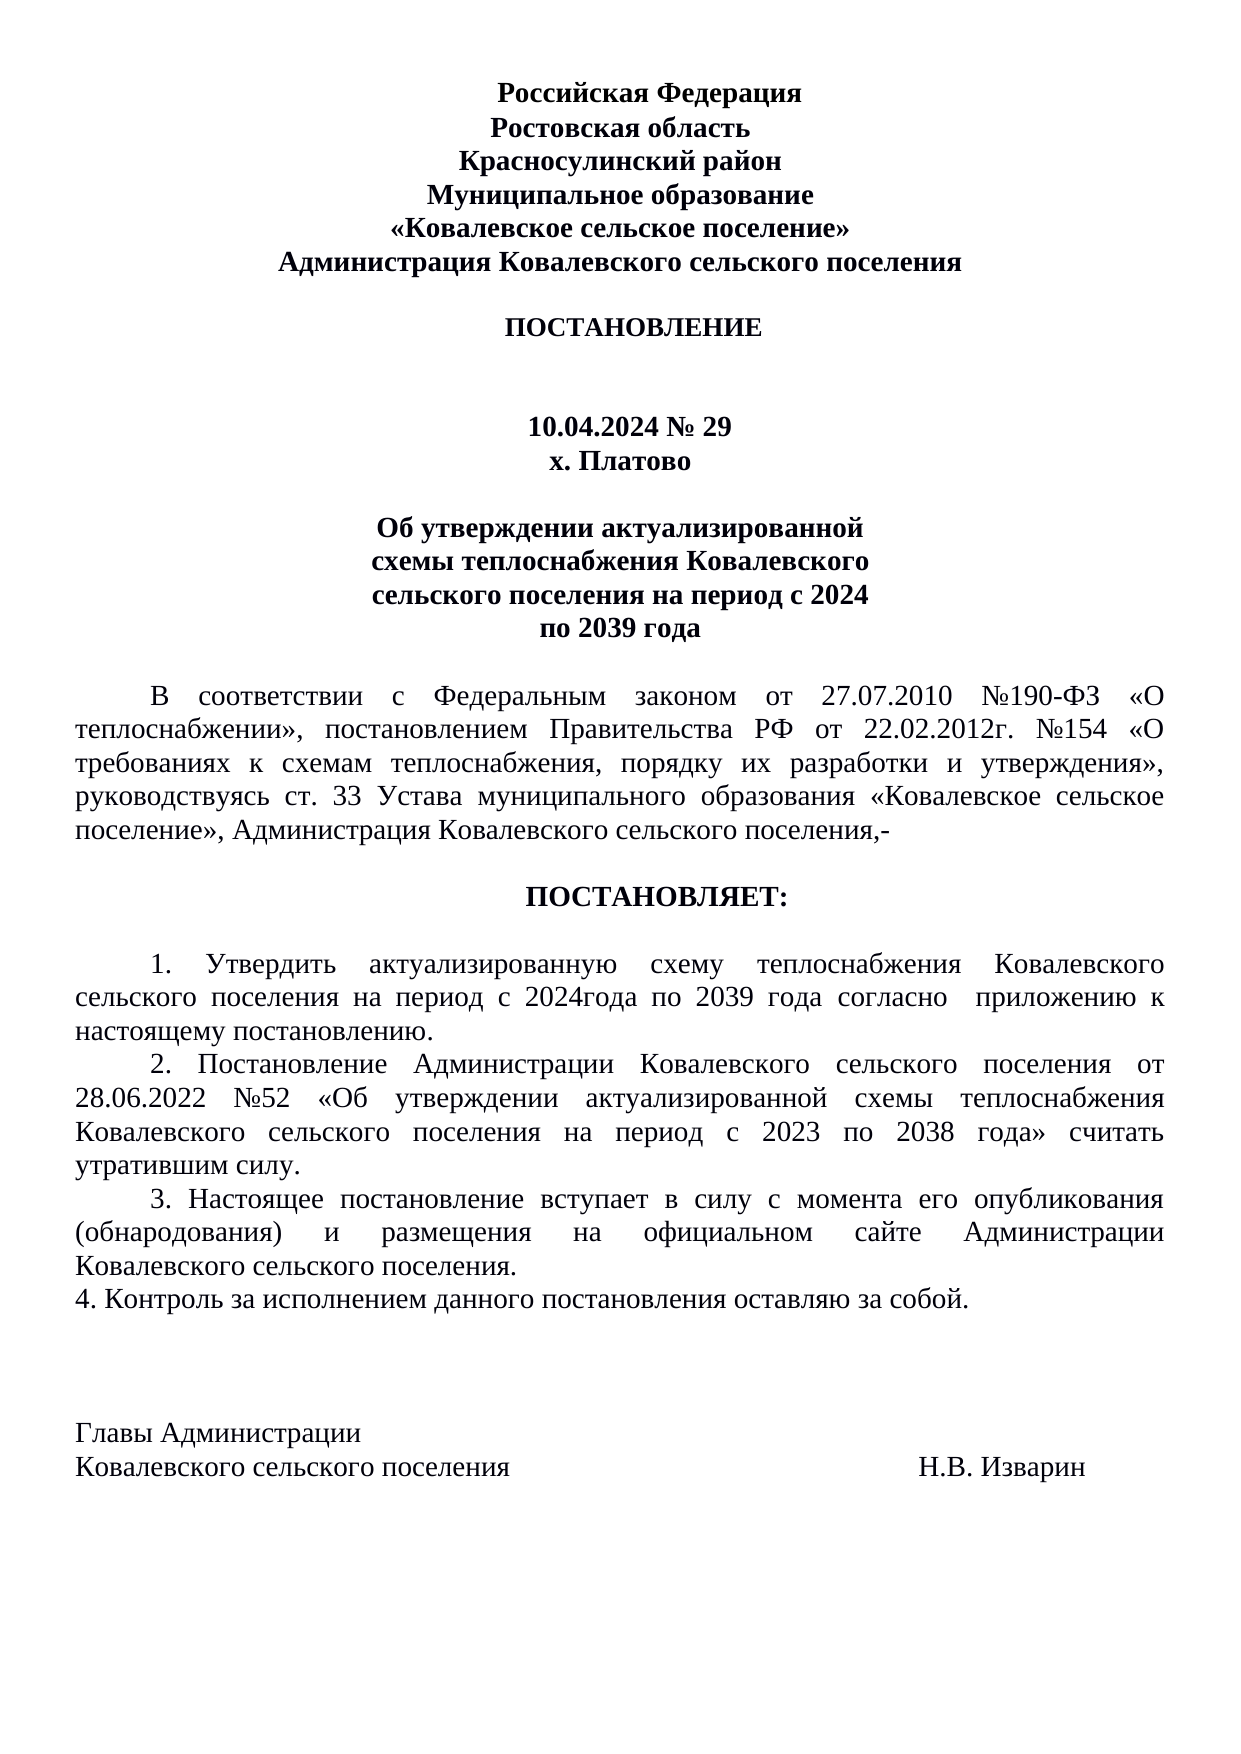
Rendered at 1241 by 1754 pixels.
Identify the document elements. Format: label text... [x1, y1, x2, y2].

text схемы теплоснабжения Ковалевского [75, 543, 1165, 577]
text Об утверждении актуализированной [75, 510, 1165, 543]
text В соответствии с Федеральным законом от 27.07.2010 №190-ФЗ «О теплоснабжении», постановлением Правительства РФ от 22.02.2012г. №154 «О требованиях к схемам теплоснабжения, порядку их разработки и утверждения», руководствуясь ст. 33 Устава муниципального образования «Ковалевское сельское поселение», Администрация Ковалевского сельского поселения,- [75, 678, 1165, 845]
text х. Платово [75, 443, 1165, 476]
text Ковалевского сельского поселения Н.В. Изварин [75, 1449, 1165, 1483]
text 3. Настоящее постановление вступает в силу с момента его опубликования (обнародования) и размещения на официальном сайте Администрации Ковалевского сельского поселения. [75, 1181, 1165, 1281]
text по 2039 года [75, 611, 1165, 644]
text ПОСТАНОВЛЯЕТ: [75, 879, 1165, 912]
text «Ковалевское сельское поселение» [75, 210, 1165, 244]
text 10.04.2024 № 29 [75, 409, 1165, 443]
text ПОСТАНОВЛЕНИЕ [75, 311, 1165, 342]
text Ростовская область [75, 110, 1165, 143]
text 2. Постановление Администрации Ковалевского сельского поселения от 28.06.2022 №52 «Об утверждении актуализированной схемы теплоснабжения Ковалевского сельского поселения на период с 2023 по 2038 года» считать утратившим силу. [75, 1047, 1165, 1181]
text 1. Утвердить актуализированную схему теплоснабжения Ковалевского сельского поселения на период с 2024года по 2039 года согласно приложению к настоящему постановлению. [75, 946, 1165, 1047]
text Администрация Ковалевского сельского поселения [75, 244, 1165, 277]
text 4. Контроль за исполнением данного постановления оставляю за собой. [75, 1281, 1165, 1315]
text Главы Администрации [75, 1416, 1165, 1449]
text Российская Федерация [75, 75, 1165, 108]
text сельского поселения на период с 2024 [75, 577, 1165, 611]
text Муниципальное образование [75, 177, 1165, 210]
text Красносулинский район [75, 143, 1165, 177]
